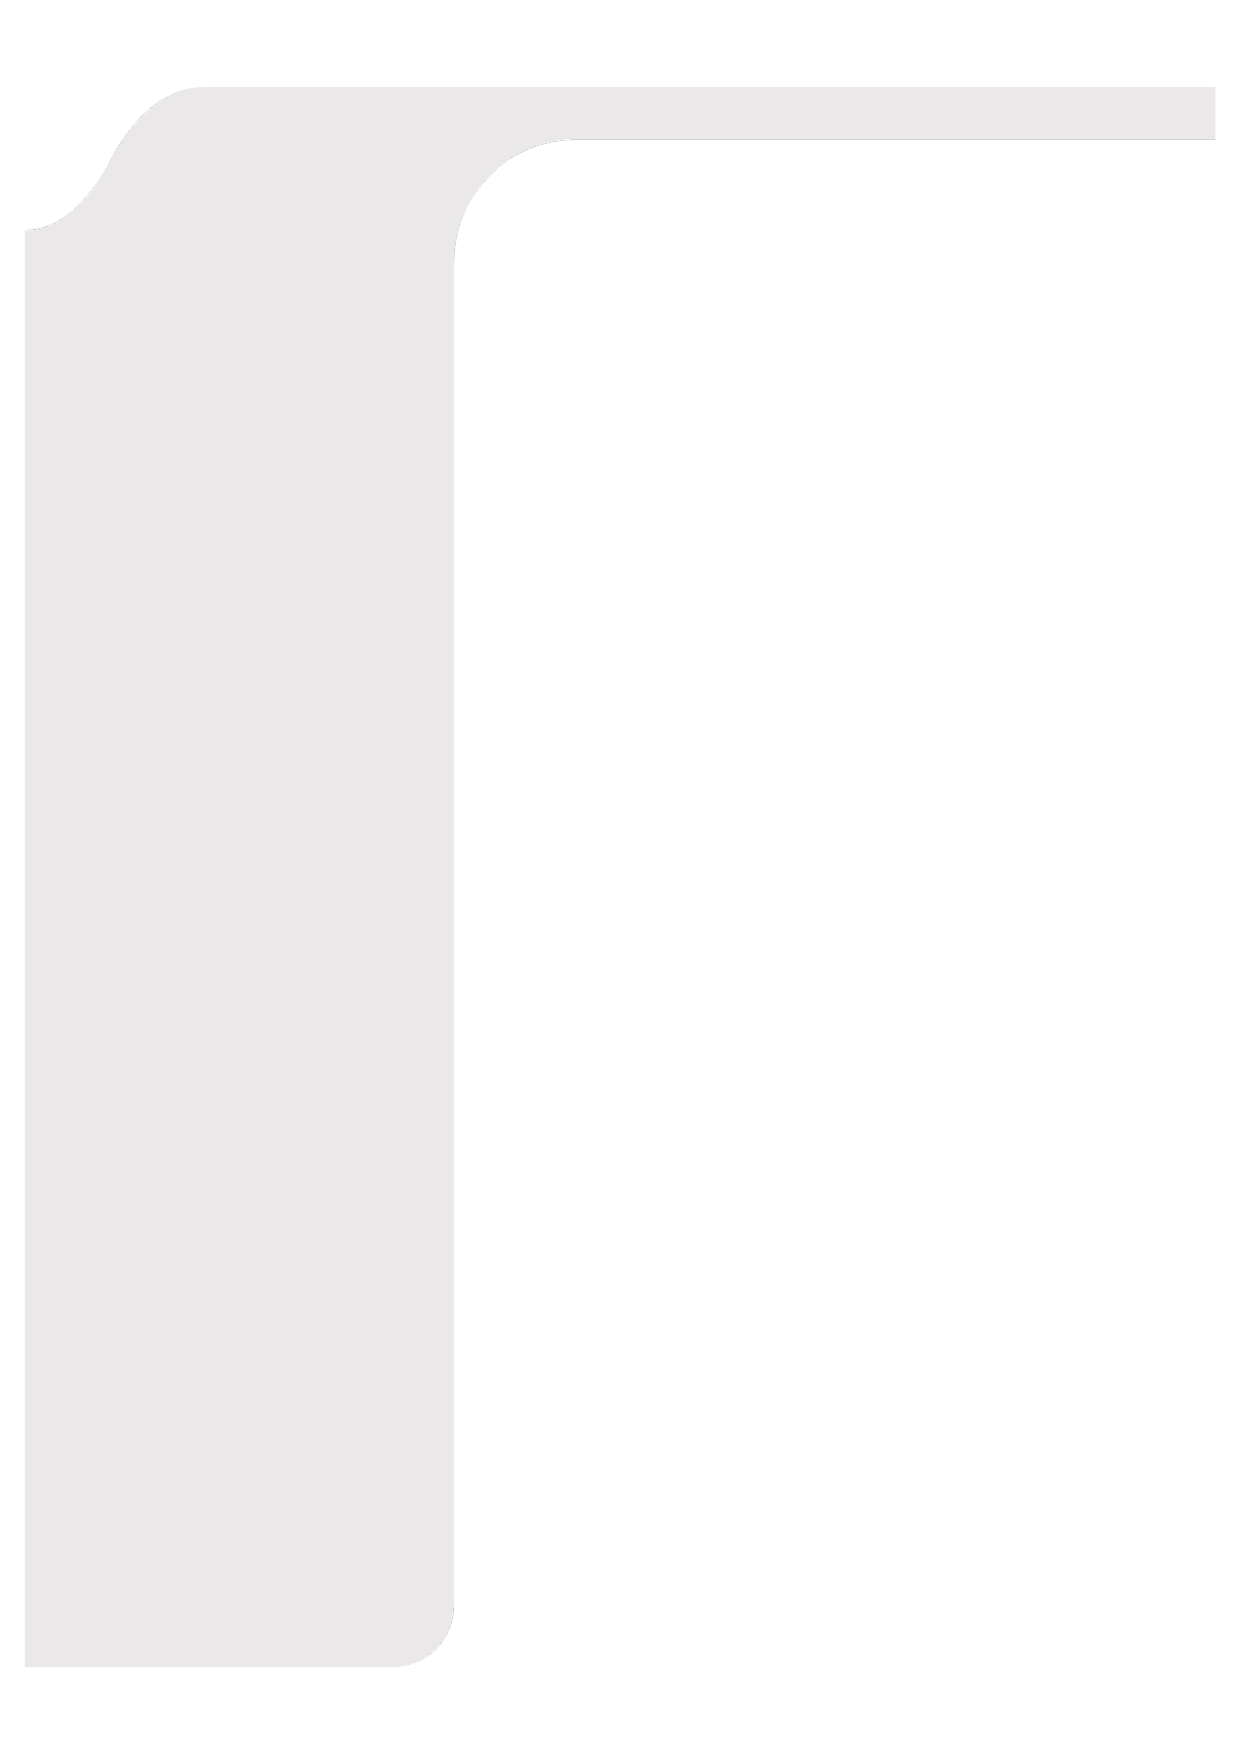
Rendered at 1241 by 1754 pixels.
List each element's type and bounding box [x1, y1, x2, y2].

picture [24, 87, 1216, 1667]
